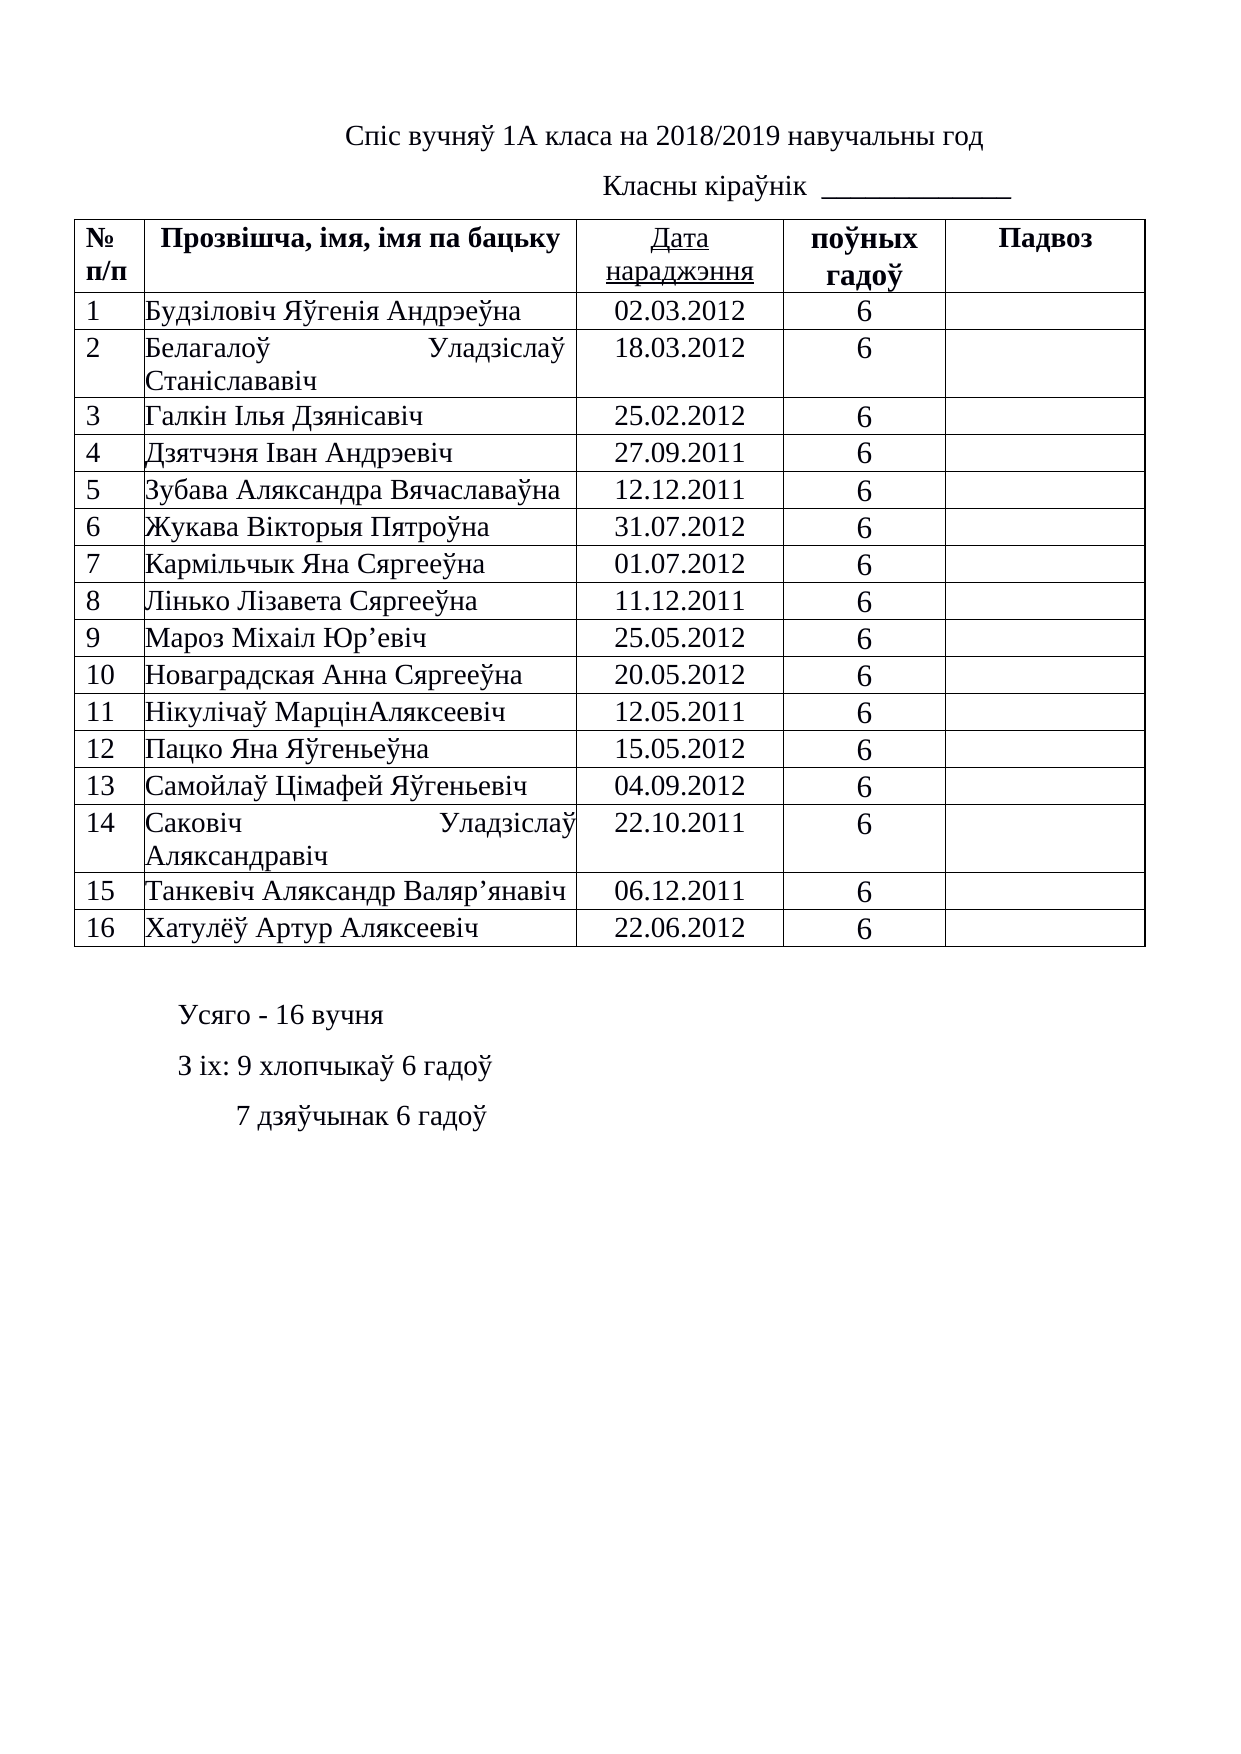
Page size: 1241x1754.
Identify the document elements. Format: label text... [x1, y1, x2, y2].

table_cell 01.07.2012 [577, 546, 783, 582]
table_cell 20.05.2012 [577, 657, 783, 693]
table_cell Нікулічаў МарцінАляксеевіч [145, 694, 576, 730]
table_cell 11 [75, 694, 144, 730]
table_cell 6 [784, 768, 945, 804]
table_cell 6 [784, 546, 945, 582]
table_cell 9 [75, 620, 144, 656]
table_cell Кармільчык Яна Сяргееўна [145, 546, 576, 582]
table_cell 02.03.2012 [577, 293, 783, 329]
table_cell 25.05.2012 [577, 620, 783, 656]
table_cell [946, 509, 1144, 545]
table_cell 6 [784, 805, 945, 872]
table_cell 8 [75, 583, 144, 619]
table_header Дата нараджэння [577, 220, 783, 292]
table_cell Хатулёў Артур Аляксеевіч [145, 910, 576, 946]
table_cell 2 [75, 330, 144, 397]
table_cell 6 [784, 873, 945, 909]
table_cell 6 [784, 910, 945, 946]
table_cell 6 [784, 435, 945, 471]
table_cell [946, 546, 1144, 582]
text Усяго - 16 вучня [177, 997, 1152, 1031]
table_cell 12.05.2011 [577, 694, 783, 730]
table_header Падвоз [946, 220, 1144, 292]
table_cell 06.12.2011 [577, 873, 783, 909]
table_cell 27.09.2011 [577, 435, 783, 471]
table_cell [946, 873, 1144, 909]
table_cell 6 [784, 330, 945, 397]
table_cell [946, 435, 1144, 471]
table_cell 6 [784, 731, 945, 767]
table_cell Дзятчэня Іван Андрэевіч [145, 435, 576, 471]
table_cell 6 [784, 293, 945, 329]
table_cell 11.12.2011 [577, 583, 783, 619]
table_cell Лінько Лізавета Сяргееўна [145, 583, 576, 619]
table_cell 16 [75, 910, 144, 946]
table_cell 6 [784, 620, 945, 656]
table_cell 5 [75, 472, 144, 508]
table_cell 6 [784, 509, 945, 545]
table_cell Будзіловіч Яўгенія Андрэеўна [145, 293, 576, 329]
table_cell 22.06.2012 [577, 910, 783, 946]
table_cell 12.12.2011 [577, 472, 783, 508]
table_cell [946, 694, 1144, 730]
table_cell Зубава Аляксандра Вячаславаўна [145, 472, 576, 508]
table_cell Саковіч Уладзіслаў Аляксандравіч [145, 805, 576, 872]
table_cell 6 [784, 583, 945, 619]
table_cell Жукава Вікторыя Пятроўна [145, 509, 576, 545]
table_cell 1 [75, 293, 144, 329]
table_cell 7 [75, 546, 144, 582]
table_cell 04.09.2012 [577, 768, 783, 804]
table_cell 25.02.2012 [577, 398, 783, 434]
table_cell [946, 805, 1144, 872]
table_cell 22.10.2011 [577, 805, 783, 872]
table_cell 14 [75, 805, 144, 872]
table_cell Танкевіч Аляксандр Валяр’янавіч [145, 873, 576, 909]
table_cell Белагалоў Уладзіслаў Станіслававіч [145, 330, 576, 397]
table_header Прозвішча, імя, імя па бацьку [145, 220, 576, 292]
table_cell Мароз Міхаіл Юр’евіч [145, 620, 576, 656]
table_cell 6 [784, 657, 945, 693]
table_header поўных гадоў [784, 220, 945, 292]
table_cell [946, 330, 1144, 397]
table_cell [946, 768, 1144, 804]
table_cell [946, 620, 1144, 656]
table_cell 4 [75, 435, 144, 471]
table_cell 18.03.2012 [577, 330, 783, 397]
table_cell Галкін Ілья Дзянісавіч [145, 398, 576, 434]
text Спіс вучняў 1А класа на 2018/2019 навучальны год [177, 118, 1152, 152]
table_cell 15.05.2012 [577, 731, 783, 767]
table_header № п/п [75, 220, 144, 292]
table_cell 6 [784, 694, 945, 730]
table_cell 15 [75, 873, 144, 909]
table_cell 6 [784, 472, 945, 508]
text Класны кіраўнік _____________ [177, 168, 1152, 202]
table_cell Самойлаў Цімафей Яўгеньевіч [145, 768, 576, 804]
table_cell [946, 398, 1144, 434]
table_cell 12 [75, 731, 144, 767]
table_cell Новаградская Анна Сяргееўна [145, 657, 576, 693]
table_cell [946, 910, 1144, 946]
table_cell 10 [75, 657, 144, 693]
table_cell [946, 731, 1144, 767]
text З іх: 9 хлопчыкаў 6 гадоў [177, 1048, 1152, 1081]
table_cell 3 [75, 398, 144, 434]
table_cell 6 [784, 398, 945, 434]
table_cell [946, 293, 1144, 329]
table_cell Пацко Яна Яўгеньеўна [145, 731, 576, 767]
table_cell 31.07.2012 [577, 509, 783, 545]
table_cell 6 [75, 509, 144, 545]
table_cell [946, 657, 1144, 693]
text 7 дзяўчынак 6 гадоў [177, 1098, 1152, 1131]
table_cell 13 [75, 768, 144, 804]
table_cell [946, 583, 1144, 619]
table_cell [946, 472, 1144, 508]
